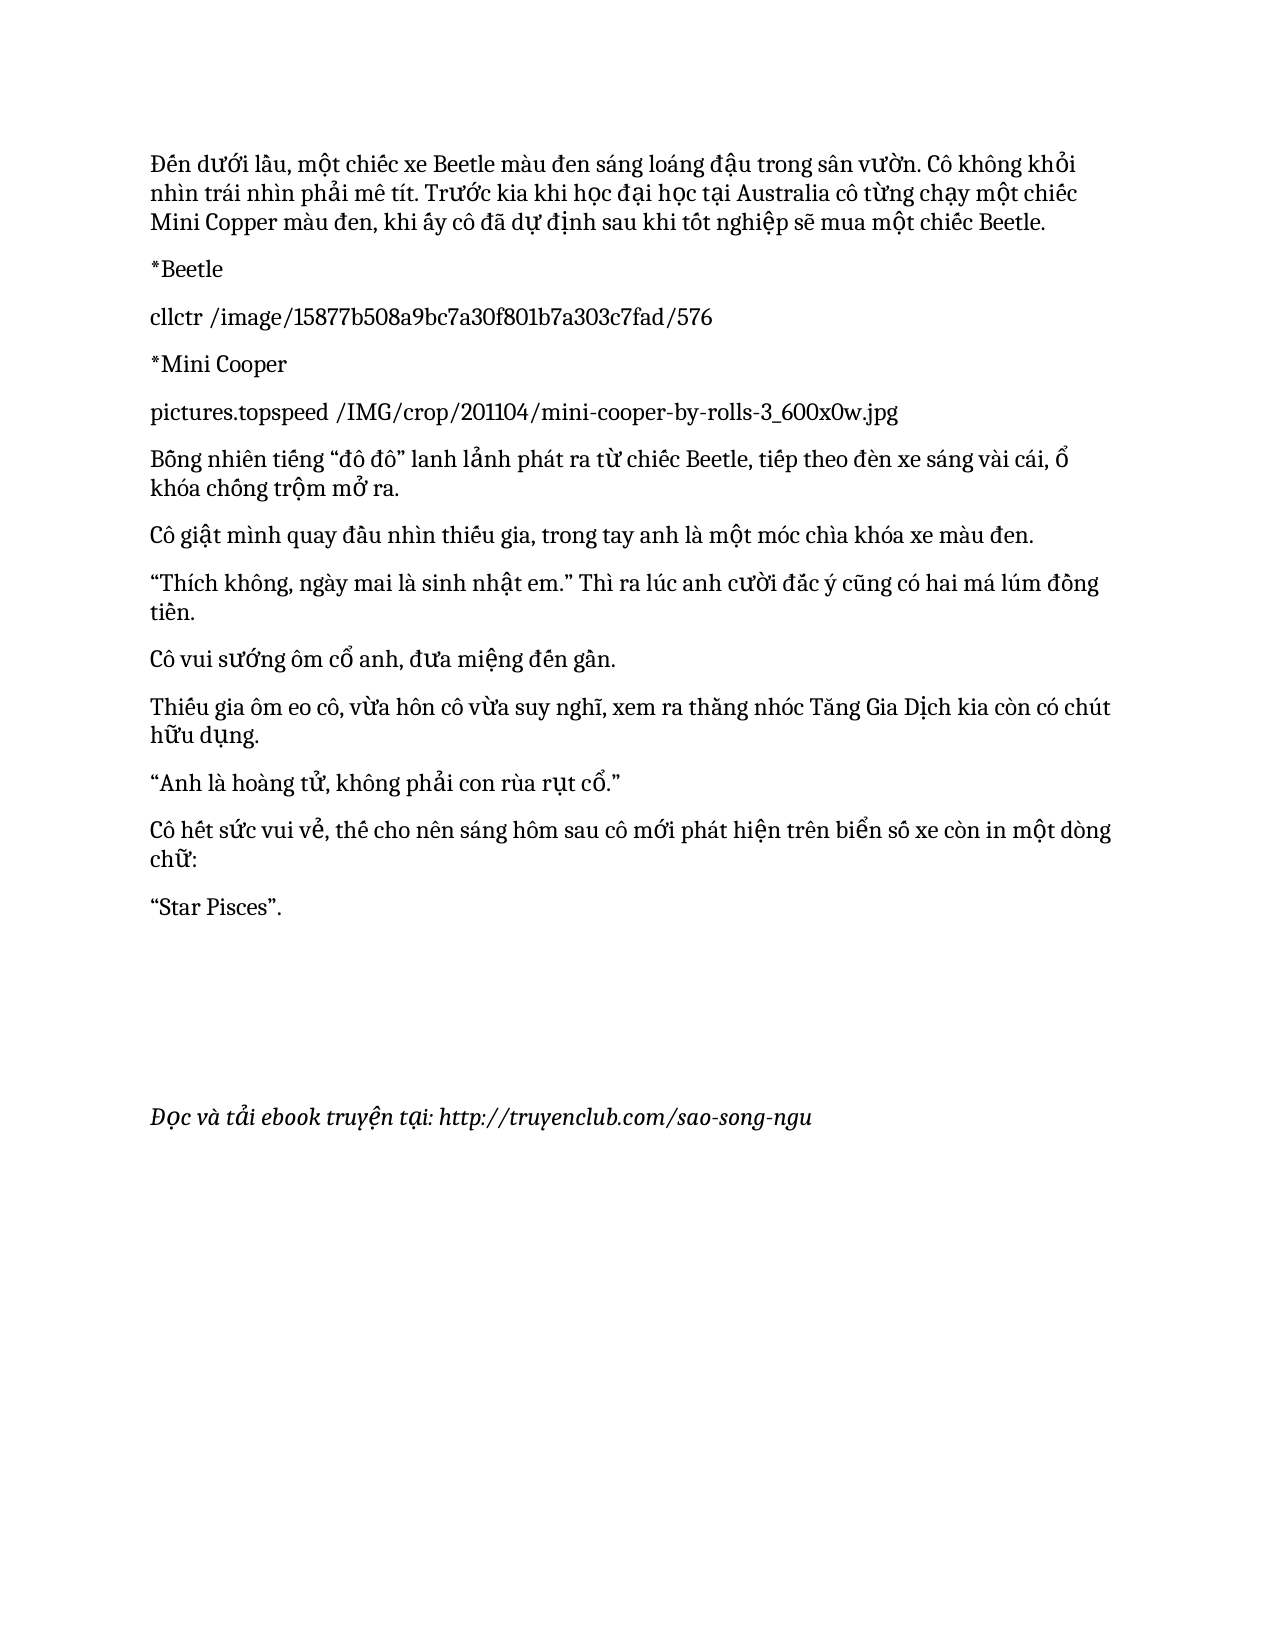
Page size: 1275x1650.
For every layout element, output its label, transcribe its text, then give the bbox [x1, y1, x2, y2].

text Đọc và tải ebook truyện tại: http://truyenclub.com/sao-song-ngu [150, 1102, 1125, 1131]
text Cô hết sức vui vẻ, thế cho nên sáng hôm sau cô mới phát hiện trên biển số xe còn in một dòng chữ: [150, 816, 1125, 874]
text pictures.topspeed /IMG/crop/201104/mini-cooper-by-rolls-3_600x0w.jpg [150, 397, 1125, 426]
text *Beetle [150, 255, 1125, 284]
text *Mini Cooper [150, 350, 1125, 379]
text Đến dưới lầu, một chiếc xe Beetle màu đen sáng loáng đậu trong sân vườn. Cô không khỏi nhìn trái nhìn phải mê tít. Trước kia khi học đại học tại Australia cô từng chạy một chiếc Mini Copper màu đen, khi ấy cô đã dự định sau khi tốt nghiệp sẽ mua một chiếc Beetle. [150, 150, 1125, 236]
text Bỗng nhiên tiếng “đô đô” lanh lảnh phát ra từ chiếc Beetle, tiếp theo đèn xe sáng vài cái, ổ khóa chống trộm mở ra. [150, 445, 1125, 502]
text Thiếu gia ôm eo cô, vừa hôn cô vừa suy nghĩ, xem ra thằng nhóc Tăng Gia Dịch kia còn có chút hữu dụng. [150, 692, 1125, 750]
text “Anh là hoàng tử, không phải con rùa rụt cổ.” [150, 769, 1125, 797]
text cllctr /image/15877b508a9bc7a30f801b7a303c7fad/576 [150, 302, 1125, 331]
text “Thích không, ngày mai là sinh nhật em.” Thì ra lúc anh cười đắc ý cũng có hai má lúm đồng tiền. [150, 569, 1125, 626]
text “Star Pisces”. [150, 892, 1125, 979]
text Cô vui sướng ôm cổ anh, đưa miệng đến gần. [150, 645, 1125, 674]
text Cô giật mình quay đầu nhìn thiếu gia, trong tay anh là một móc chìa khóa xe màu đen. [150, 521, 1125, 550]
